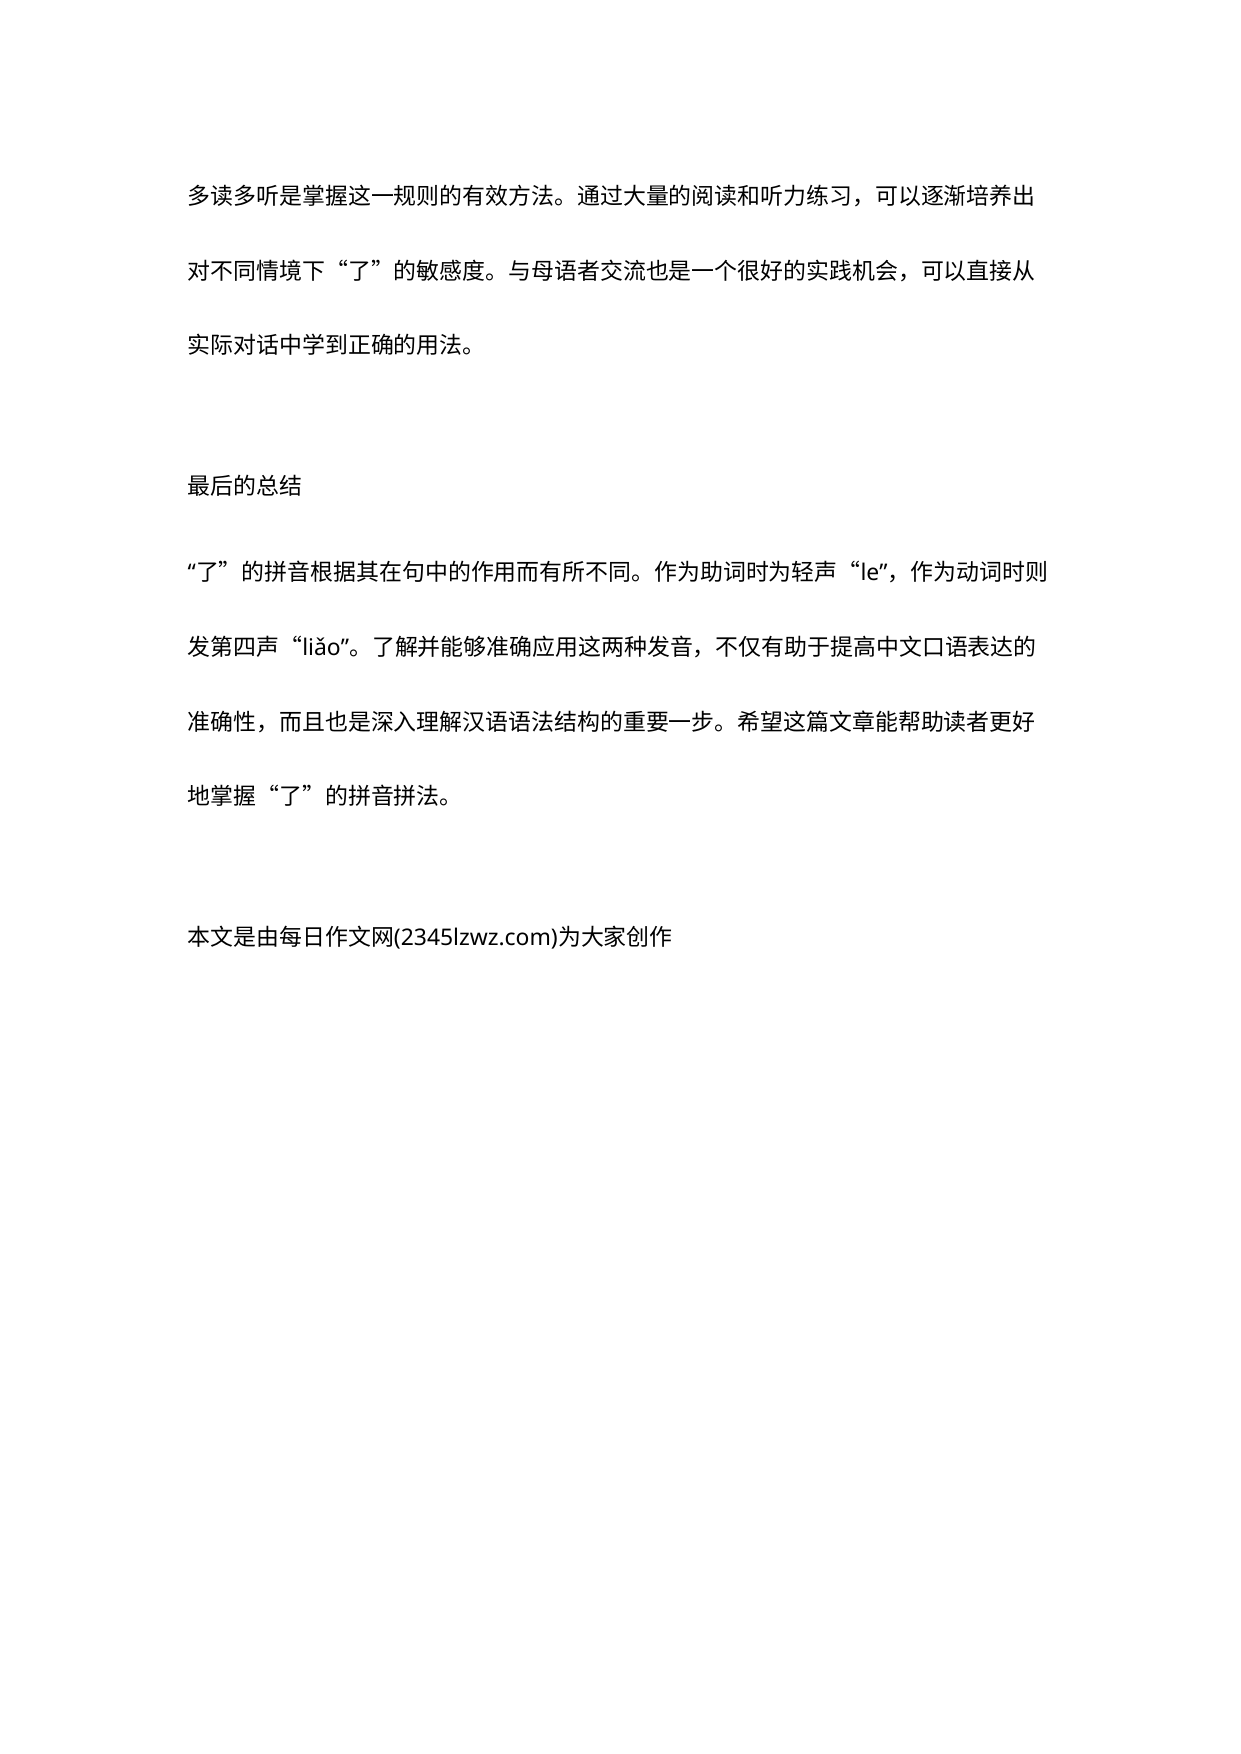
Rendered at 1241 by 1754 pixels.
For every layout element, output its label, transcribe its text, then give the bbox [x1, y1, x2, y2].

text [187, 162, 1053, 376]
text 本文是由每日作文网(2345lzwz.com)为大家创作 [187, 903, 1053, 968]
text 最后的总结 [187, 452, 1053, 517]
text “了”的拼音根据其在句中的作用而有所不同。作为助词时为轻声“le”，作为动词时则发第四声“liǎo”。了解并能够准确应用这两种发音，不仅有助于提高中文口语表达的准确性，而且也是深入理解汉语语法结构的重要一步。希望这篇文章能帮助读者更好地掌握“了”的拼音拼法。 [187, 538, 1053, 827]
